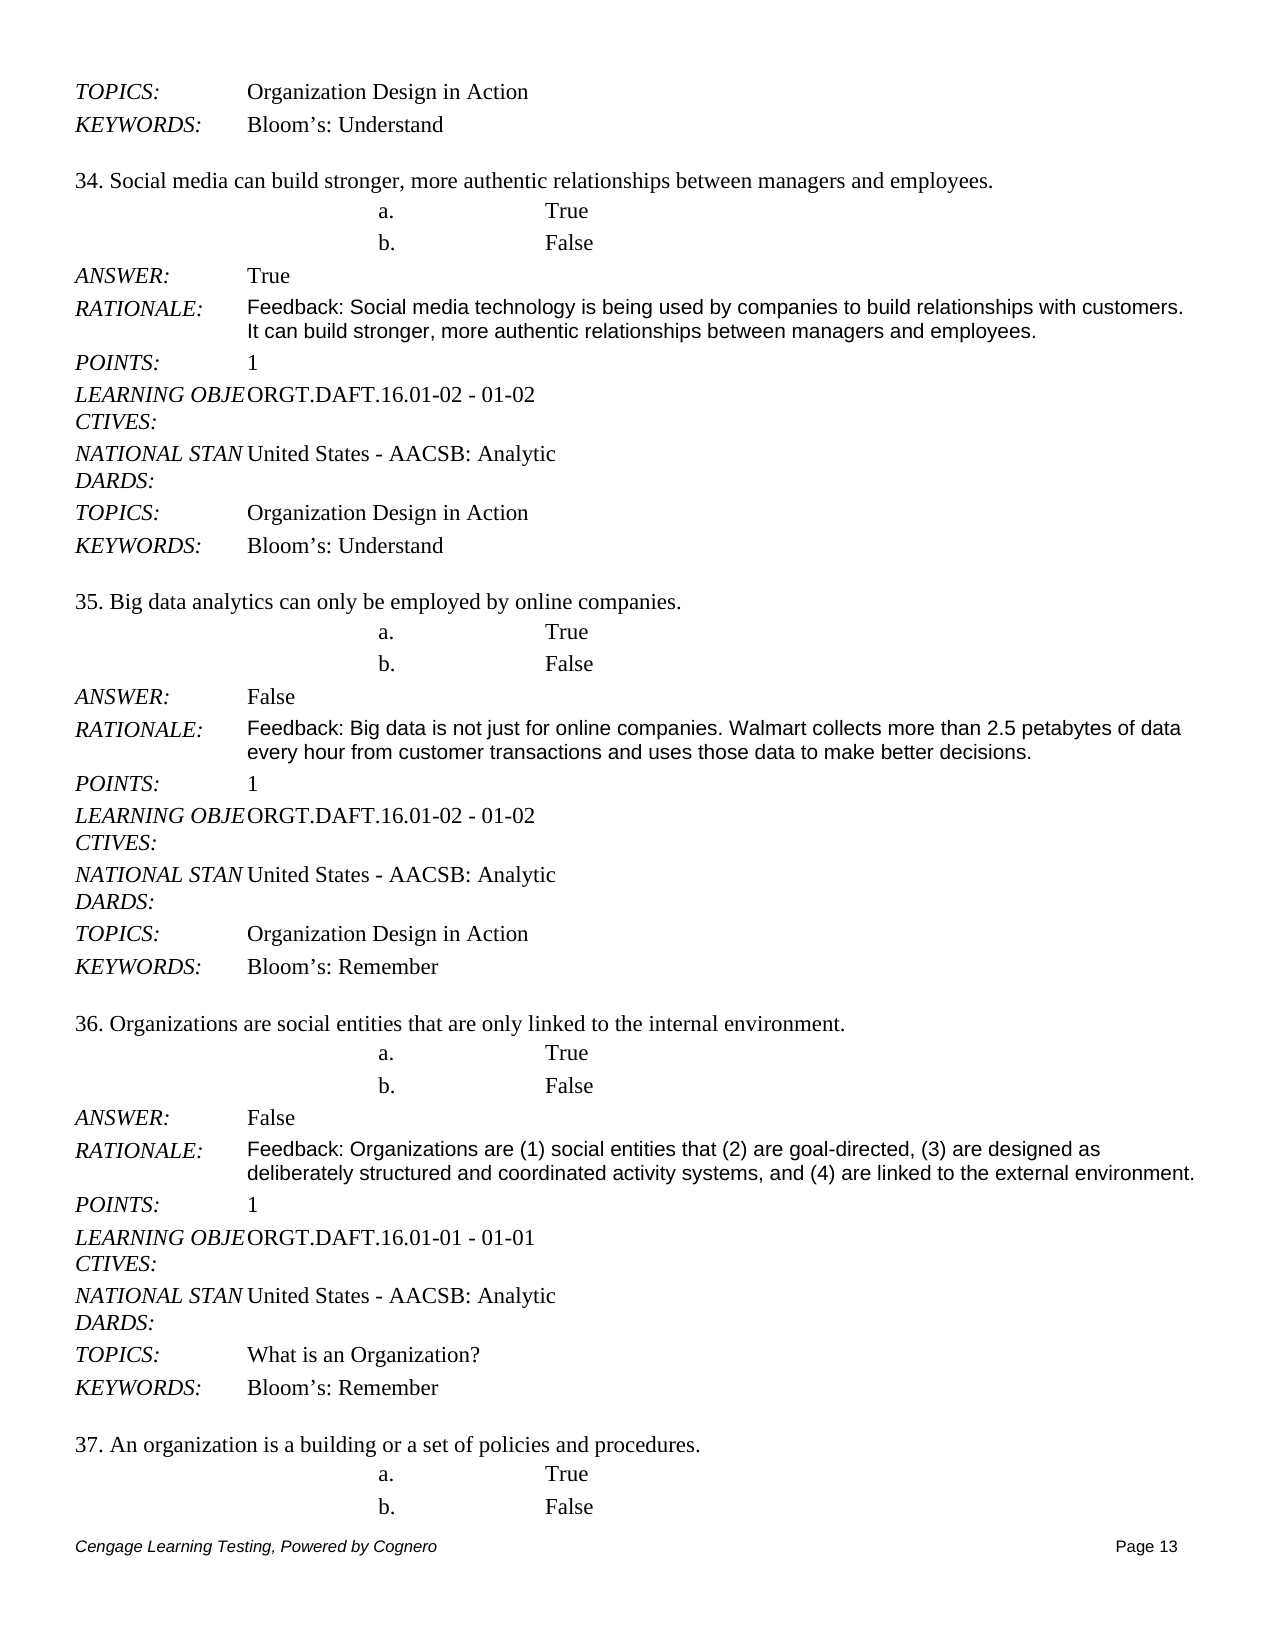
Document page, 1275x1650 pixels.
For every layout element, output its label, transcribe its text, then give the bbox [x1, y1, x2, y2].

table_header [75, 75, 1200, 140]
table_header 35. Big data analytics can only be employed by online companies. [75, 615, 1200, 983]
table_header 36. Organizations are social entities that are only linked to the internal environment. [75, 1036, 1200, 1404]
table_header 34. Social media can build stronger, more authentic relationships between managers and employees. [75, 194, 1200, 561]
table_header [75, 1457, 1200, 1522]
